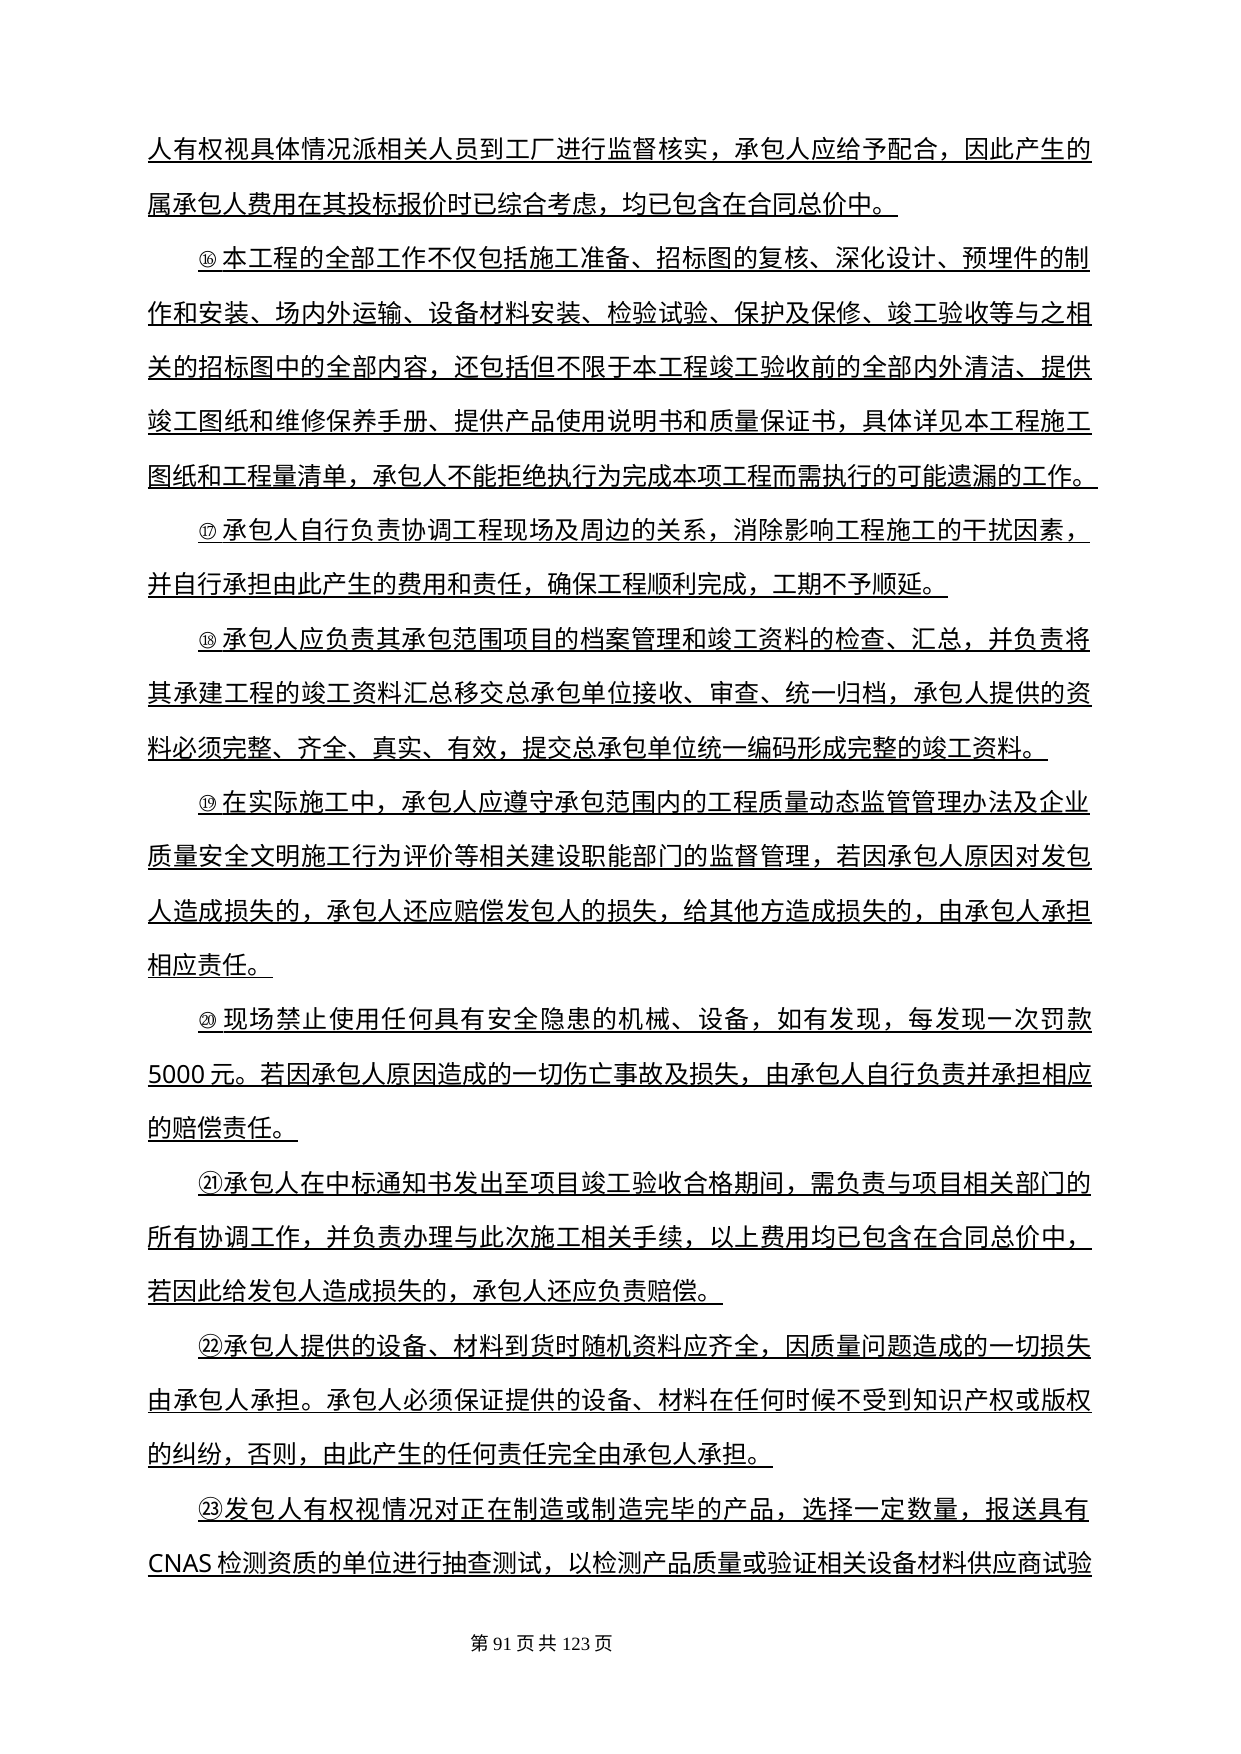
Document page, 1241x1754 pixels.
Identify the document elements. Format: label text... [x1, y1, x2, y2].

text ⑲在实际施工中，承包人应遵守承包范围内的工程质量动态监管管理办法及企业质量安全文明施工行为评价等相关建设职能部门的监督管理，若因承包人原因对发包人造成损失的，承包人还应赔偿发包人的损失，给其他方造成损失的，由承包人承担相应责任。 [148, 924, 1092, 982]
text ⑯本工程的全部工作不仅包括施工准备、招标图的复核、深化设计、预埋件的制作和安装、场内外运输、设备材料安装、检验试验、保护及保修、竣工验收等与之相关的招标图中的全部内容，还包括但不限于本工程竣工验收前的全部内外清洁、提供竣工图纸和维修保养手册、提供产品使用说明书和质量保证书，具体详见本工程施工图纸和工程量清单，承包人不能拒绝执行为完成本项工程而需执行的可能遗漏的工作。 [148, 239, 1092, 324]
text ㉒承包人提供的设备、材料到货时随机资料应齐全，因质量问题造成的一切损失由承包人承担。承包人必须保证提供的设备、材料在任何时候不受到知识产权或版权的纠纷，否则，由此产生的任何责任完全由承包人承担。 [148, 1326, 1092, 1412]
text ⑱承包人应负责其承包范围项目的档案管理和竣工资料的检查、汇总，并负责将其承建工程的竣工资料汇总移交总承包单位接收、审查、统一归档，承包人提供的资料必须完整、齐全、真实、有效，提交总承包单位统一编码形成完整的竣工资料。 [148, 707, 1092, 764]
text ⑲在实际施工中，承包人应遵守承包范围内的工程质量动态监管管理办法及企业质量安全文明施工行为评价等相关建设职能部门的监督管理，若因承包人原因对发包人造成损失的，承包人还应赔偿发包人的损失，给其他方造成损失的，由承包人承担相应责任。 [148, 870, 1092, 922]
text ⑳现场禁止使用任何具有安全隐患的机械、设备，如有发现，每发现一次罚款5000元。若因承包人原因造成的一切伤亡事故及损失，由承包人自行负责并承担相应的赔偿责任。 [148, 1000, 1092, 1085]
text ⑯本工程的全部工作不仅包括施工准备、招标图的复核、深化设计、预埋件的制作和安装、场内外运输、设备材料安装、检验试验、保护及保修、竣工验收等与之相关的招标图中的全部内容，还包括但不限于本工程竣工验收前的全部内外清洁、提供竣工图纸和维修保养手册、提供产品使用说明书和质量保证书，具体详见本工程施工图纸和工程量清单，承包人不能拒绝执行为完成本项工程而需执行的可能遗漏的工作。 [148, 380, 1092, 433]
text ⑱承包人应负责其承包范围项目的档案管理和竣工资料的检查、汇总，并负责将其承建工程的竣工资料汇总移交总承包单位接收、审查、统一归档，承包人提供的资料必须完整、齐全、真实、有效，提交总承包单位统一编码形成完整的竣工资料。 [148, 619, 1092, 705]
text ㉑承包人在中标通知书发出至项目竣工验收合格期间，需负责与项目相关部门的所有协调工作，并负责办理与此次施工相关手续，以上费用均已包含在合同总价中，若因此给发包人造成损失的，承包人还应负责赔偿。 [148, 1163, 1092, 1248]
text ⑯本工程的全部工作不仅包括施工准备、招标图的复核、深化设计、预埋件的制作和安装、场内外运输、设备材料安装、检验试验、保护及保修、竣工验收等与之相关的招标图中的全部内容，还包括但不限于本工程竣工验收前的全部内外清洁、提供竣工图纸和维修保养手册、提供产品使用说明书和质量保证书，具体详见本工程施工图纸和工程量清单，承包人不能拒绝执行为完成本项工程而需执行的可能遗漏的工作。 [148, 326, 1092, 378]
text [148, 130, 1092, 161]
text ⑰承包人自行负责协调工程现场及周边的关系，消除影响工程施工的干扰因素，并自行承担由此产生的费用和责任，确保工程顺利完成，工期不予顺延。 [148, 511, 1092, 601]
text ㉒承包人提供的设备、材料到货时随机资料应齐全，因质量问题造成的一切损失由承包人承担。承包人必须保证提供的设备、材料在任何时候不受到知识产权或版权的纠纷，否则，由此产生的任何责任完全由承包人承担。 [148, 1413, 1092, 1471]
text ⑯本工程的全部工作不仅包括施工准备、招标图的复核、深化设计、预埋件的制作和安装、场内外运输、设备材料安装、检验试验、保护及保修、竣工验收等与之相关的招标图中的全部内容，还包括但不限于本工程竣工验收前的全部内外清洁、提供竣工图纸和维修保养手册、提供产品使用说明书和质量保证书，具体详见本工程施工图纸和工程量清单，承包人不能拒绝执行为完成本项工程而需执行的可能遗漏的工作。 [148, 435, 1092, 487]
text ⑳现场禁止使用任何具有安全隐患的机械、设备，如有发现，每发现一次罚款5000元。若因承包人原因造成的一切伤亡事故及损失，由承包人自行负责并承担相应的赔偿责任。 [148, 1087, 1092, 1145]
text ㉑承包人在中标通知书发出至项目竣工验收合格期间，需负责与项目相关部门的所有协调工作，并负责办理与此次施工相关手续，以上费用均已包含在合同总价中，若因此给发包人造成损失的，承包人还应负责赔偿。 [148, 1250, 1092, 1308]
text ⑲在实际施工中，承包人应遵守承包范围内的工程质量动态监管管理办法及企业质量安全文明施工行为评价等相关建设职能部门的监督管理，若因承包人原因对发包人造成损失的，承包人还应赔偿发包人的损失，给其他方造成损失的，由承包人承担相应责任。 [148, 782, 1092, 868]
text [148, 1489, 1092, 1575]
